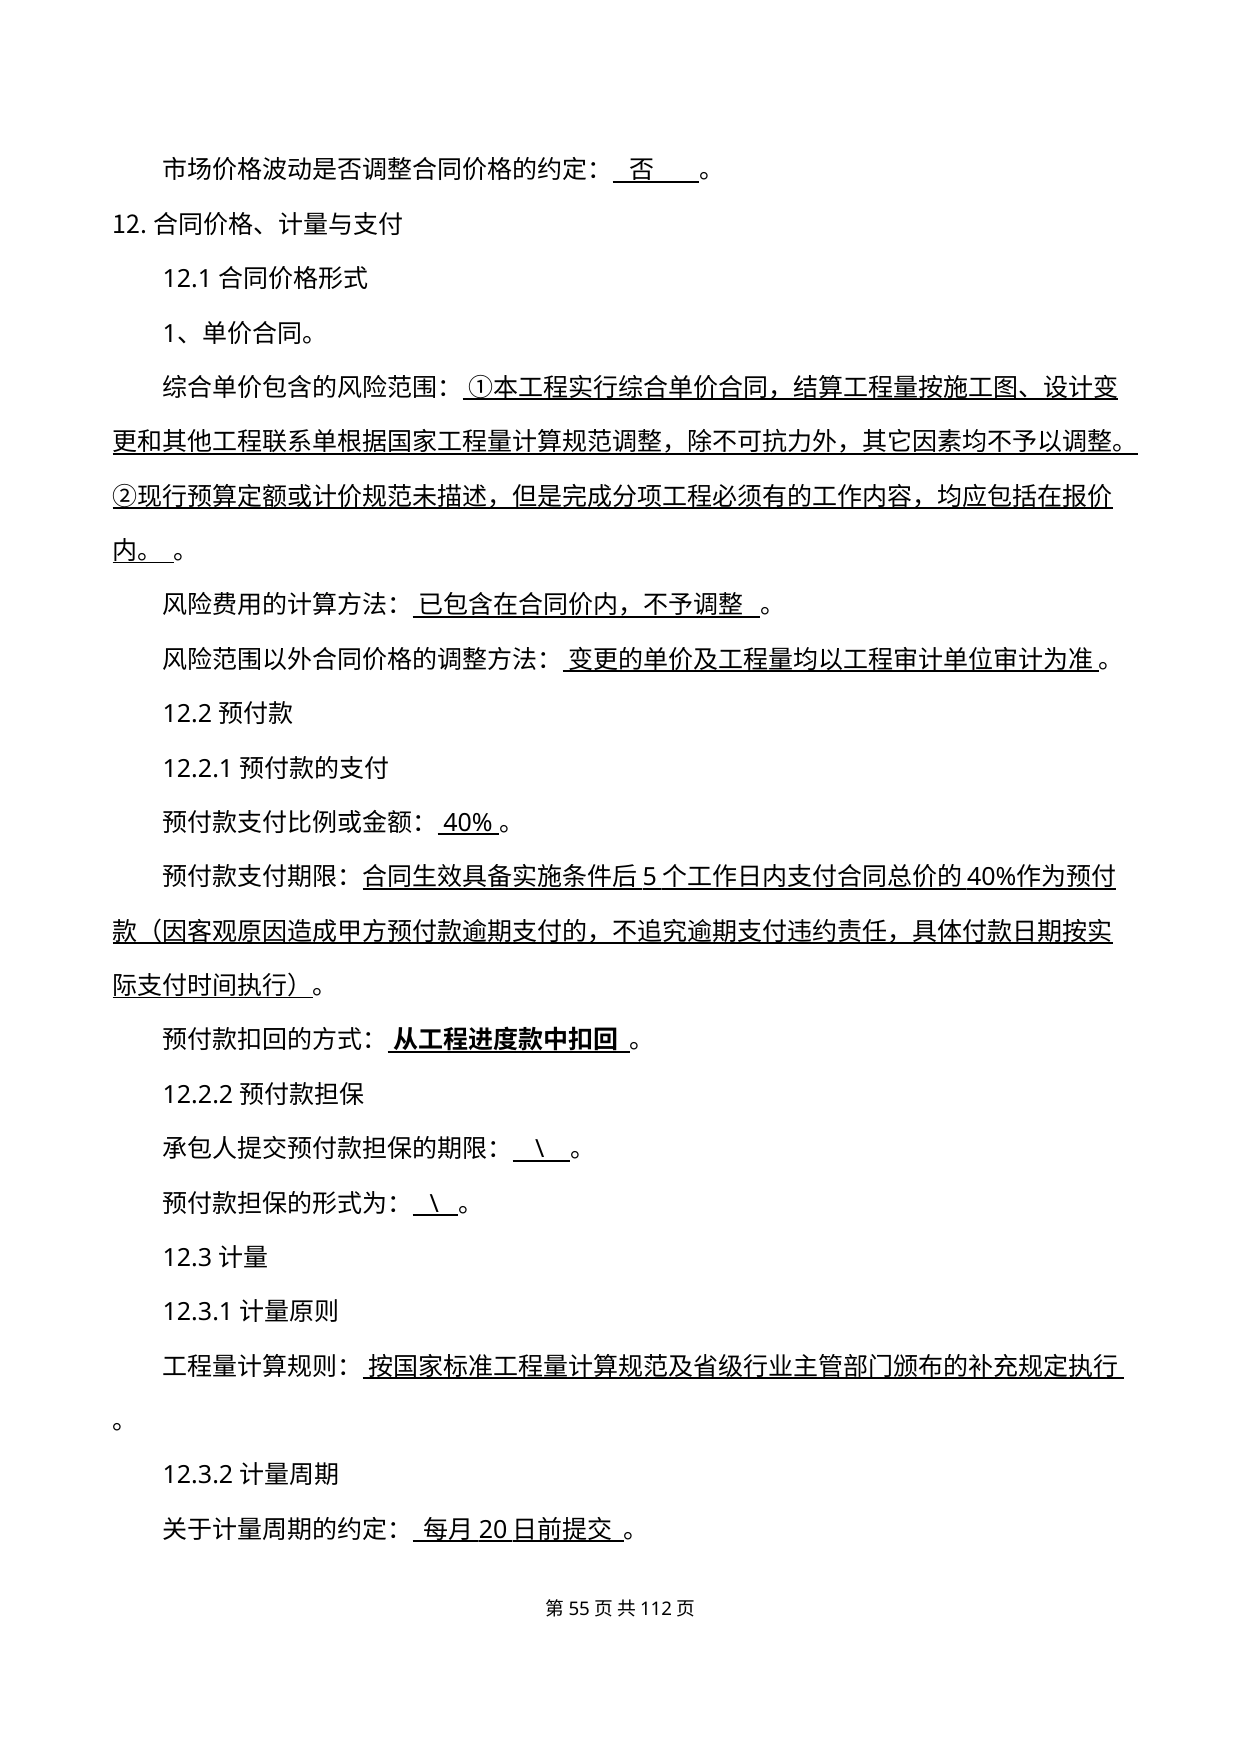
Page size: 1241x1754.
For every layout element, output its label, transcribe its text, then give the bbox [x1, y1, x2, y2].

text 风险费用的计算方法： 已包含在合同价内，不予调整 。 [112, 585, 1128, 621]
text 预付款扣回的方式： 从工程进度款中扣回 。 [112, 1020, 1128, 1056]
text 承包人提交预付款担保的期限： \ 。 [112, 1129, 1128, 1165]
text 1、单价合同。 [112, 313, 1128, 349]
text 风险范围以外合同价格的调整方法： 变更的单价及工程量均以工程审计单位审计为准 。 [112, 639, 1128, 676]
text 12.3 计量 [112, 1237, 1128, 1274]
text 12.2.2 预付款担保 [112, 1074, 1128, 1111]
text 12.2 预付款 [112, 694, 1128, 730]
text 市场价格波动是否调整合同价格的约定： 否 。 [112, 150, 1128, 186]
text 12.3.1 计量原则 [112, 1292, 1128, 1328]
text 12.2.1 预付款的支付 [112, 748, 1128, 784]
text 综合单价包含的风险范围： ①本工程实行综合单价合同，结算工程量按施工图、设计变更和其他工程联系单根据国家工程量计算规范调整，除不可抗力外，其它因素均不予以调整。②现行预算定额或计价规范未描述，但是完成分项工程必须有的工作内容，均应包括在报价内。 。 [112, 454, 1128, 567]
text 12.3.2 计量周期 [112, 1455, 1128, 1491]
text 12.1 合同价格形式 [112, 259, 1128, 295]
text 预付款支付期限：合同生效具备实施条件后5个工作日内支付合同总价的40%作为预付款（因客观原因造成甲方预付款逾期支付的，不追究逾期支付违约责任，具体付款日期按实际支付时间执行）。 [112, 857, 1128, 1002]
subtitle 12. 合同价格、计量与支付 [112, 204, 1128, 241]
text 综合单价包含的风险范围： ①本工程实行综合单价合同，结算工程量按施工图、设计变更和其他工程联系单根据国家工程量计算规范调整，除不可抗力外，其它因素均不予以调整。②现行预算定额或计价规范未描述，但是完成分项工程必须有的工作内容，均应包括在报价内。 。 [112, 367, 1128, 453]
text 工程量计算规则： 按国家标准工程量计算规范及省级行业主管部门颁布的补充规定执行 。 [112, 1346, 1128, 1437]
text 预付款支付比例或金额： 40% 。 [112, 802, 1128, 839]
text 关于计量周期的约定： 每月20日前提交 。 [112, 1509, 1128, 1546]
text 预付款担保的形式为： \ 。 [112, 1183, 1128, 1219]
